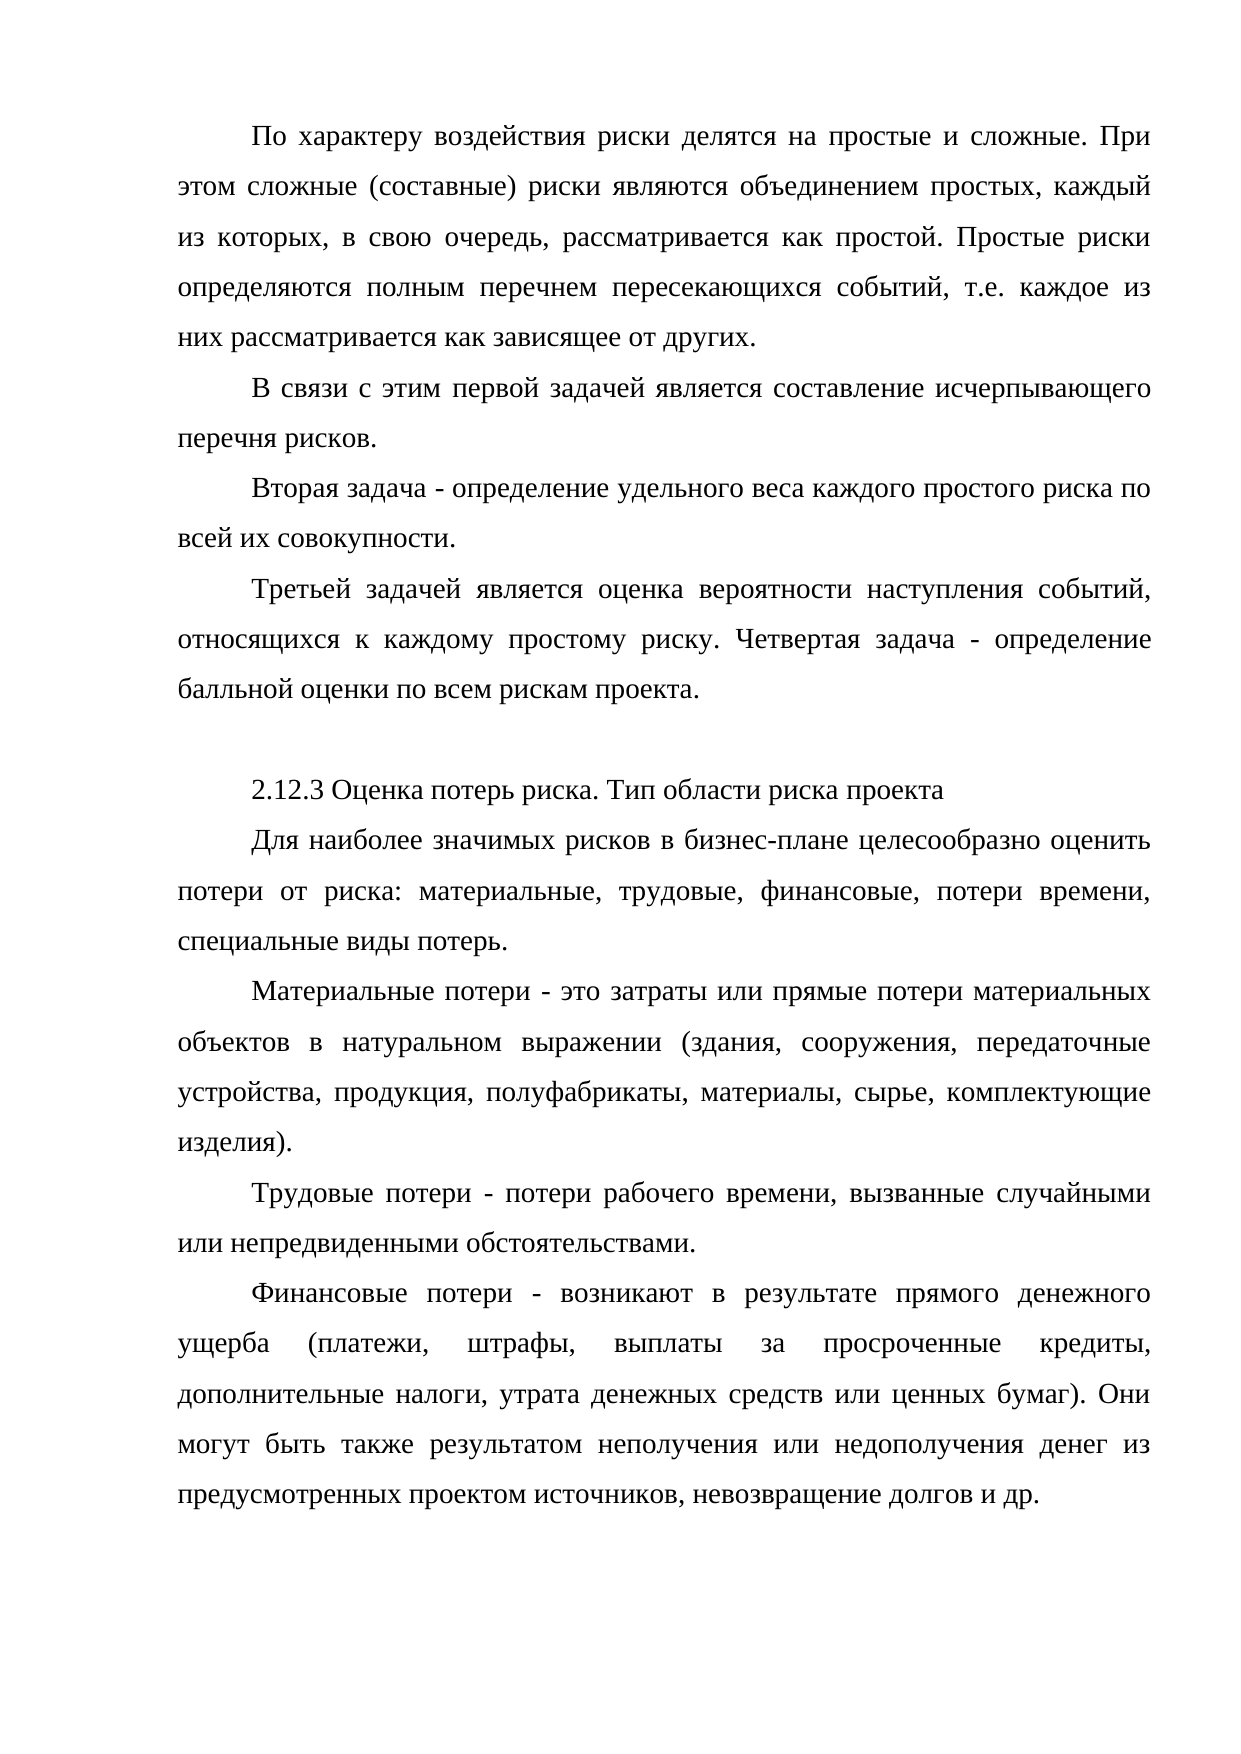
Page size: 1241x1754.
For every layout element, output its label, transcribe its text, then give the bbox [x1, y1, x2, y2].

text По характеру воздействия риски делятся на простые и сложные. При этом сложные (составные) риски являются объединением простых, каждый из которых, в свою очередь, рассматривается как простой. Простые риски определяются полным перечнем пересекающихся событий, т.е. каждое из них рассматривается как зависящее от других. [177, 118, 1152, 353]
text Для наиболее значимых рисков в бизнес-плане целесообразно оценить потери от риска: материальные, трудовые, финансовые, потери времени, специальные виды потерь. [177, 822, 1152, 957]
text 2.12.3 Оценка потерь риска. Тип области риска проекта [177, 772, 1152, 806]
text Третьей задачей является оценка вероятности наступления событий, относящихся к каждому простому риску. Четвертая задача - определение балльной оценки по всем рискам проекта. [177, 571, 1152, 705]
text Финансовые потери - возникают в результате прямого денежного ущерба (платежи, штрафы, выплаты за просроченные кредиты, дополнительные налоги, утрата денежных средств или ценных бумаг). Они могут быть также результатом неполучения или недополучения денег из предусмотренных проектом источников, невозвращение долгов и др. [177, 1275, 1152, 1510]
text В связи с этим первой задачей является составление исчерпывающего перечня рисков. [177, 370, 1152, 453]
text Трудовые потери - потери рабочего времени, вызванные случайными или непредвиденными обстоятельствами. [177, 1175, 1152, 1258]
text Материальные потери - это затраты или прямые потери материальных объектов в натуральном выражении (здания, сооружения, передаточные устройства, продукция, полуфабрикаты, материалы, сырье, комплектующие изделия). [177, 973, 1152, 1158]
text Вторая задача - определение удельного веса каждого простого риска по всей их совокупности. [177, 470, 1152, 554]
